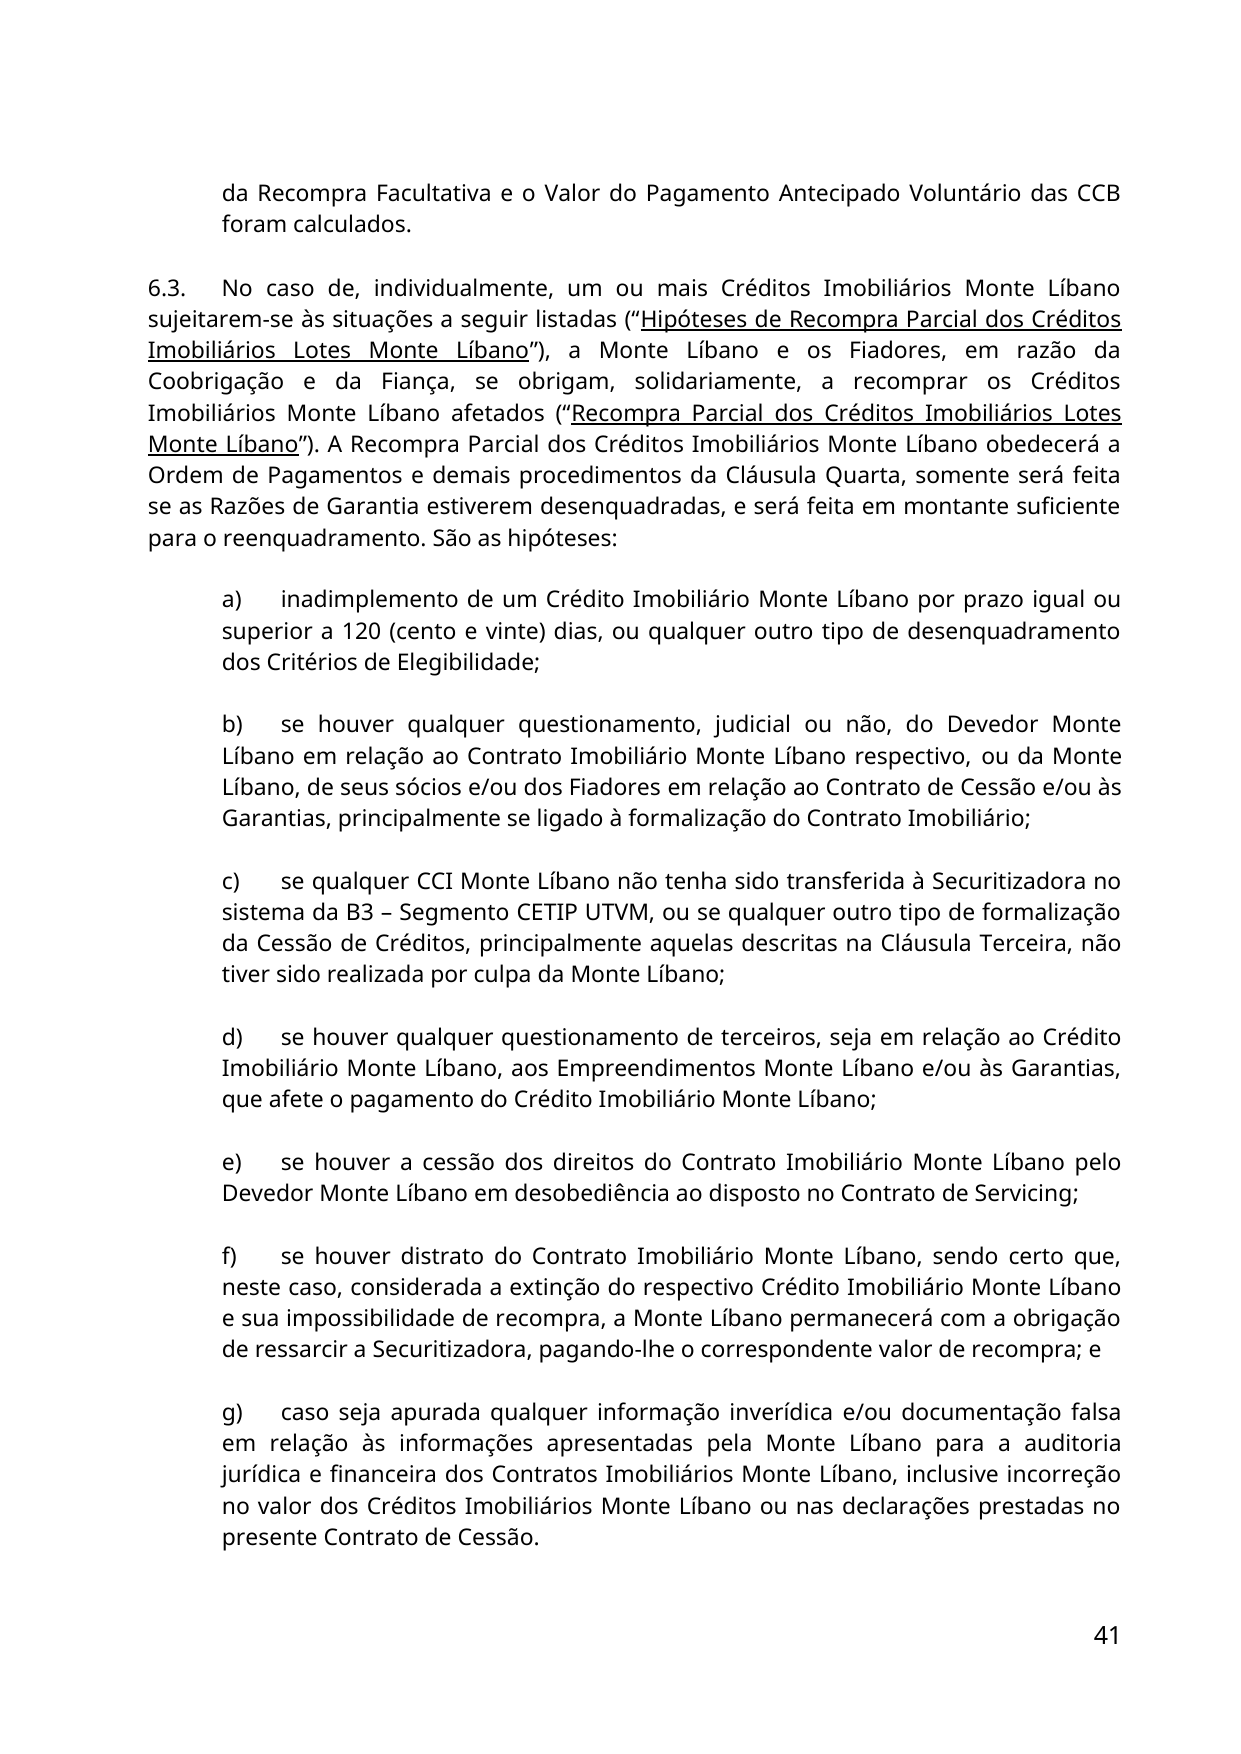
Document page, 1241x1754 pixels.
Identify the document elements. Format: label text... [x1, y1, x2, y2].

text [222, 177, 1122, 240]
list se houver qualquer questionamento, judicial ou não, do Devedor Monte Líbano em relação ao Contrato Imobiliário Monte Líbano respectivo, ou da Monte Líbano, de seus sócios e/ou dos Fiadores em relação ao Contrato de Cessão e/ou às Garantias, principalmente se ligado à formalização do Contrato Imobiliário; [222, 708, 1122, 833]
list caso seja apurada qualquer informação inverídica e/ou documentação falsa em relação às informações apresentadas pela Monte Líbano para a auditoria jurídica e financeira dos Contratos Imobiliários Monte Líbano, inclusive incorreção no valor dos Créditos Imobiliários Monte Líbano ou nas declarações prestadas no presente Contrato de Cessão. [222, 1396, 1122, 1552]
list se qualquer CCI Monte Líbano não tenha sido transferida à Securitizadora no sistema da B3 – Segmento CETIP UTVM, ou se qualquer outro tipo de formalização da Cessão de Créditos, principalmente aquelas descritas na Cláusula Terceira, não tiver sido realizada por culpa da Monte Líbano; [222, 865, 1122, 990]
list inadimplemento de um Crédito Imobiliário Monte Líbano por prazo igual ou superior a 120 (cento e vinte) dias, ou qualquer outro tipo de desenquadramento dos Critérios de Elegibilidade; [222, 583, 1122, 677]
list se houver qualquer questionamento de terceiros, seja em relação ao Crédito Imobiliário Monte Líbano, aos Empreendimentos Monte Líbano e/ou às Garantias, que afete o pagamento do Crédito Imobiliário Monte Líbano; [222, 1021, 1122, 1115]
list No caso de, individualmente, um ou mais Créditos Imobiliários Monte Líbano sujeitarem-se às situações a seguir listadas (“Hipóteses de Recompra Parcial dos Créditos Imobiliários Lotes Monte Líbano”), a Monte Líbano e os Fiadores, em razão da Coobrigação e da Fiança, se obrigam, solidariamente, a recomprar os Créditos Imobiliários Monte Líbano afetados (“Recompra Parcial dos Créditos Imobiliários Lotes Monte Líbano”). A Recompra Parcial dos Créditos Imobiliários Monte Líbano obedecerá a Ordem de Pagamentos e demais procedimentos da Cláusula Quarta, somente será feita se as Razões de Garantia estiverem desenquadradas, e será feita em montante suficiente para o reenquadramento. São as hipóteses: [148, 271, 1122, 552]
list se houver a cessão dos direitos do Contrato Imobiliário Monte Líbano pelo Devedor Monte Líbano em desobediência ao disposto no Contrato de Servicing; [222, 1146, 1122, 1208]
list se houver distrato do Contrato Imobiliário Monte Líbano, sendo certo que, neste caso, considerada a extinção do respectivo Crédito Imobiliário Monte Líbano e sua impossibilidade de recompra, a Monte Líbano permanecerá com a obrigação de ressarcir a Securitizadora, pagando-lhe o correspondente valor de recompra; e [222, 1240, 1122, 1365]
